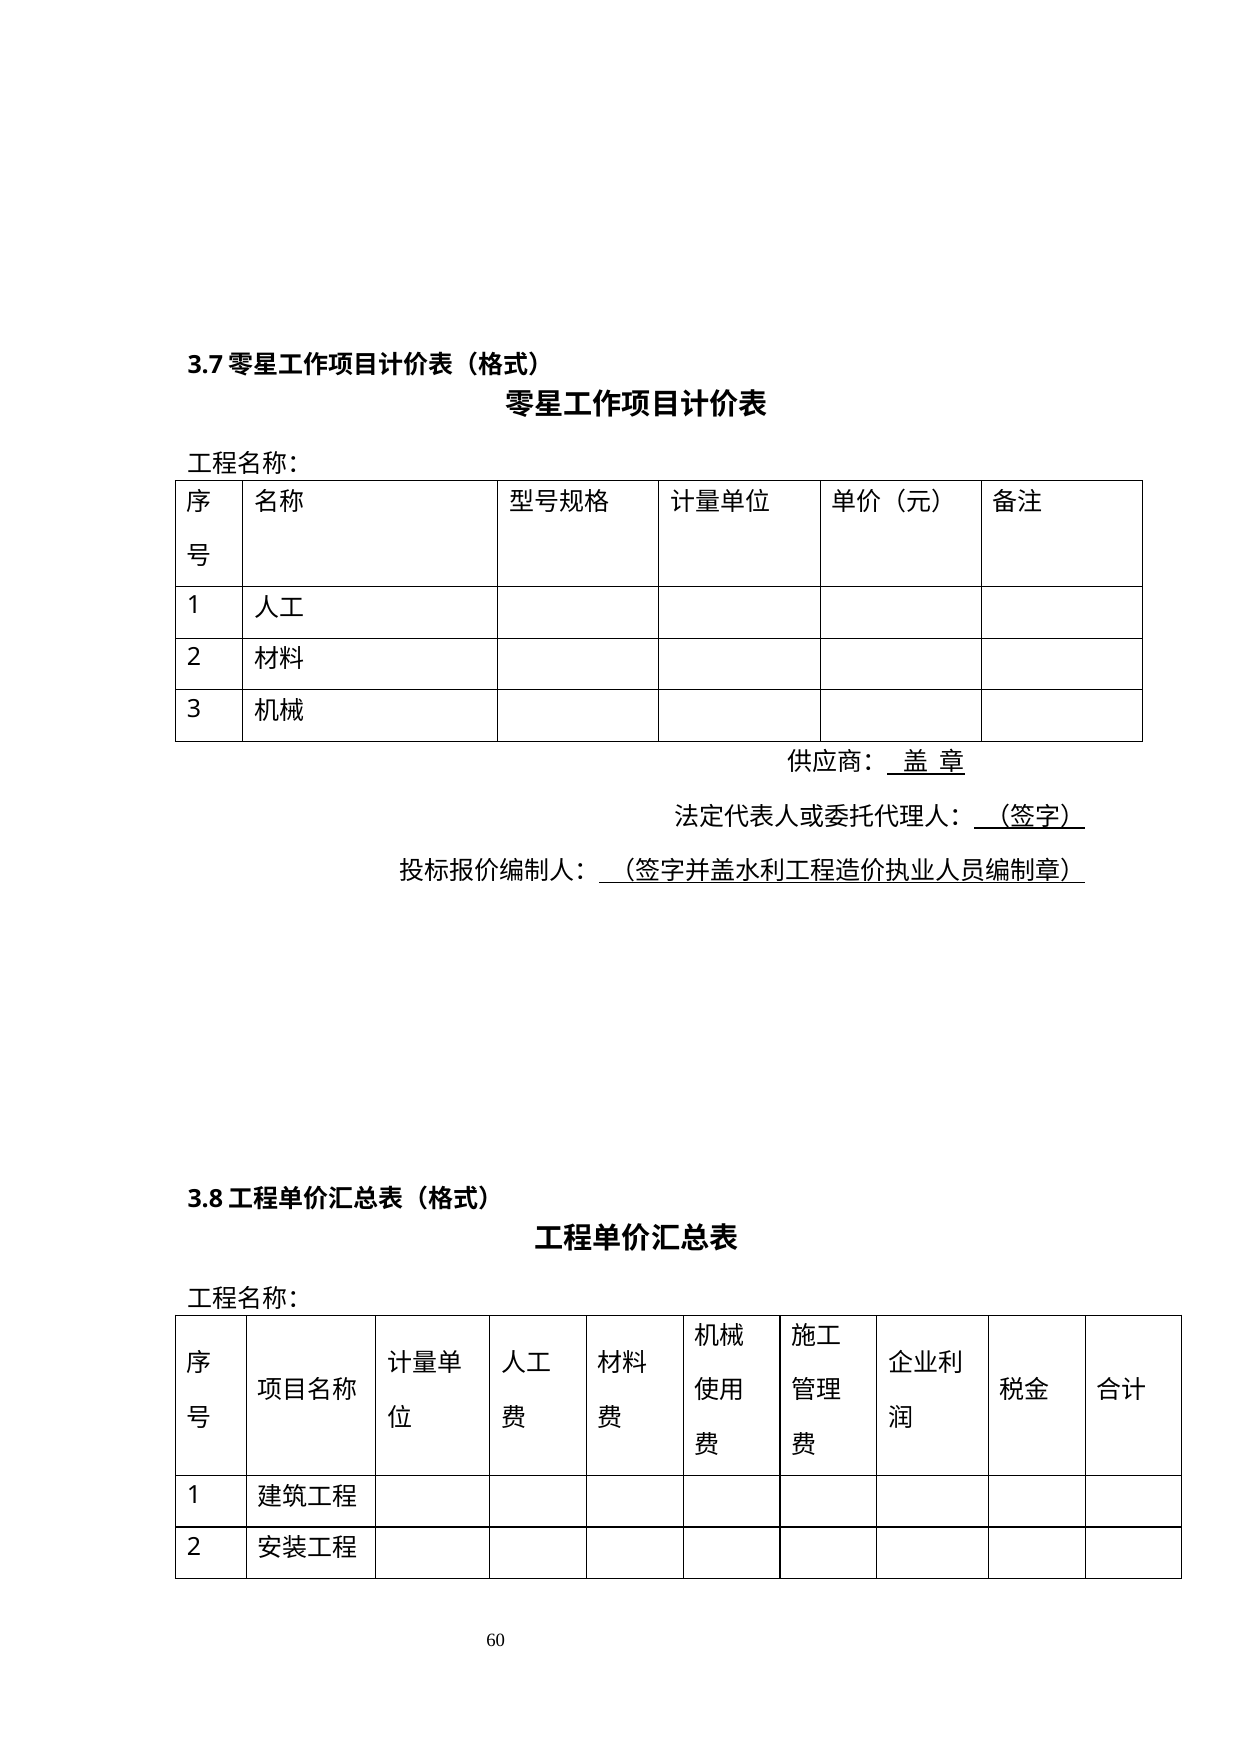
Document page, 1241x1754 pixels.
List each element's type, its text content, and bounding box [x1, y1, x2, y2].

table_header 材料费 [587, 1316, 683, 1475]
table_cell 建筑工程 [247, 1476, 375, 1526]
table_header 名称 [243, 481, 497, 586]
table_cell [982, 690, 1142, 741]
table_header 施工管理费 [781, 1316, 876, 1475]
table_header 项目名称 [247, 1316, 375, 1475]
table_cell [498, 690, 658, 741]
table_cell [376, 1476, 489, 1526]
table_cell 1 [176, 1476, 246, 1526]
table_cell [821, 639, 981, 689]
table_header 计量单位 [376, 1316, 489, 1475]
table_cell [877, 1476, 988, 1526]
table_cell [821, 587, 981, 638]
table_cell 2 [176, 1528, 246, 1578]
text 投标报价编制人： （签字并盖水利工程造价执业人员编制章） [187, 851, 1085, 887]
text 工程名称： [187, 444, 1129, 480]
table_cell [587, 1528, 683, 1578]
table_cell 材料 [243, 639, 497, 689]
table_cell 3 [176, 690, 242, 741]
table_cell [989, 1476, 1085, 1526]
text 工程单价汇总表 [187, 1215, 1085, 1257]
table_cell [684, 1528, 779, 1578]
table_cell 2 [176, 639, 242, 689]
text 法定代表人或委托代理人： （签字） [187, 796, 1085, 832]
table_cell [587, 1476, 683, 1526]
table_header 企业利润 [877, 1316, 988, 1475]
table_header 人工费 [490, 1316, 586, 1475]
table_cell [1086, 1476, 1181, 1526]
table_cell [781, 1528, 876, 1578]
table_header 单价（元） [821, 481, 981, 586]
table_header 序号 [176, 481, 242, 586]
table_cell 机械 [243, 690, 497, 741]
table_cell [490, 1476, 586, 1526]
table_cell [659, 690, 820, 741]
table_header 税金 [989, 1316, 1085, 1475]
table_cell [498, 639, 658, 689]
text 3.7零星工作项目计价表（格式） [187, 344, 1085, 380]
table_cell [498, 587, 658, 638]
text 供应商： 盖 章 [187, 742, 965, 778]
table_cell [659, 587, 820, 638]
table_header 机械使用费 [684, 1316, 779, 1475]
table_cell 人工 [243, 587, 497, 638]
table_cell [490, 1528, 586, 1578]
table_cell 安装工程 [247, 1528, 375, 1578]
text 3.8工程单价汇总表（格式） [187, 1179, 1085, 1215]
table_header 备注 [982, 481, 1142, 586]
table_cell [659, 639, 820, 689]
table_cell [781, 1476, 876, 1526]
table_header 合计 [1086, 1316, 1181, 1475]
table_cell [989, 1528, 1085, 1578]
table_cell [376, 1528, 489, 1578]
table_header 型号规格 [498, 481, 658, 586]
table_cell 1 [176, 587, 242, 638]
text 零星工作项目计价表 [187, 380, 1085, 423]
table_cell [684, 1476, 779, 1526]
table_cell [982, 639, 1142, 689]
text 工程名称： [187, 1278, 1129, 1314]
table_cell [1086, 1528, 1181, 1578]
table_header 序号 [176, 1316, 246, 1475]
table_header 计量单位 [659, 481, 820, 586]
table_cell [877, 1528, 988, 1578]
table_cell [821, 690, 981, 741]
table_cell [982, 587, 1142, 638]
